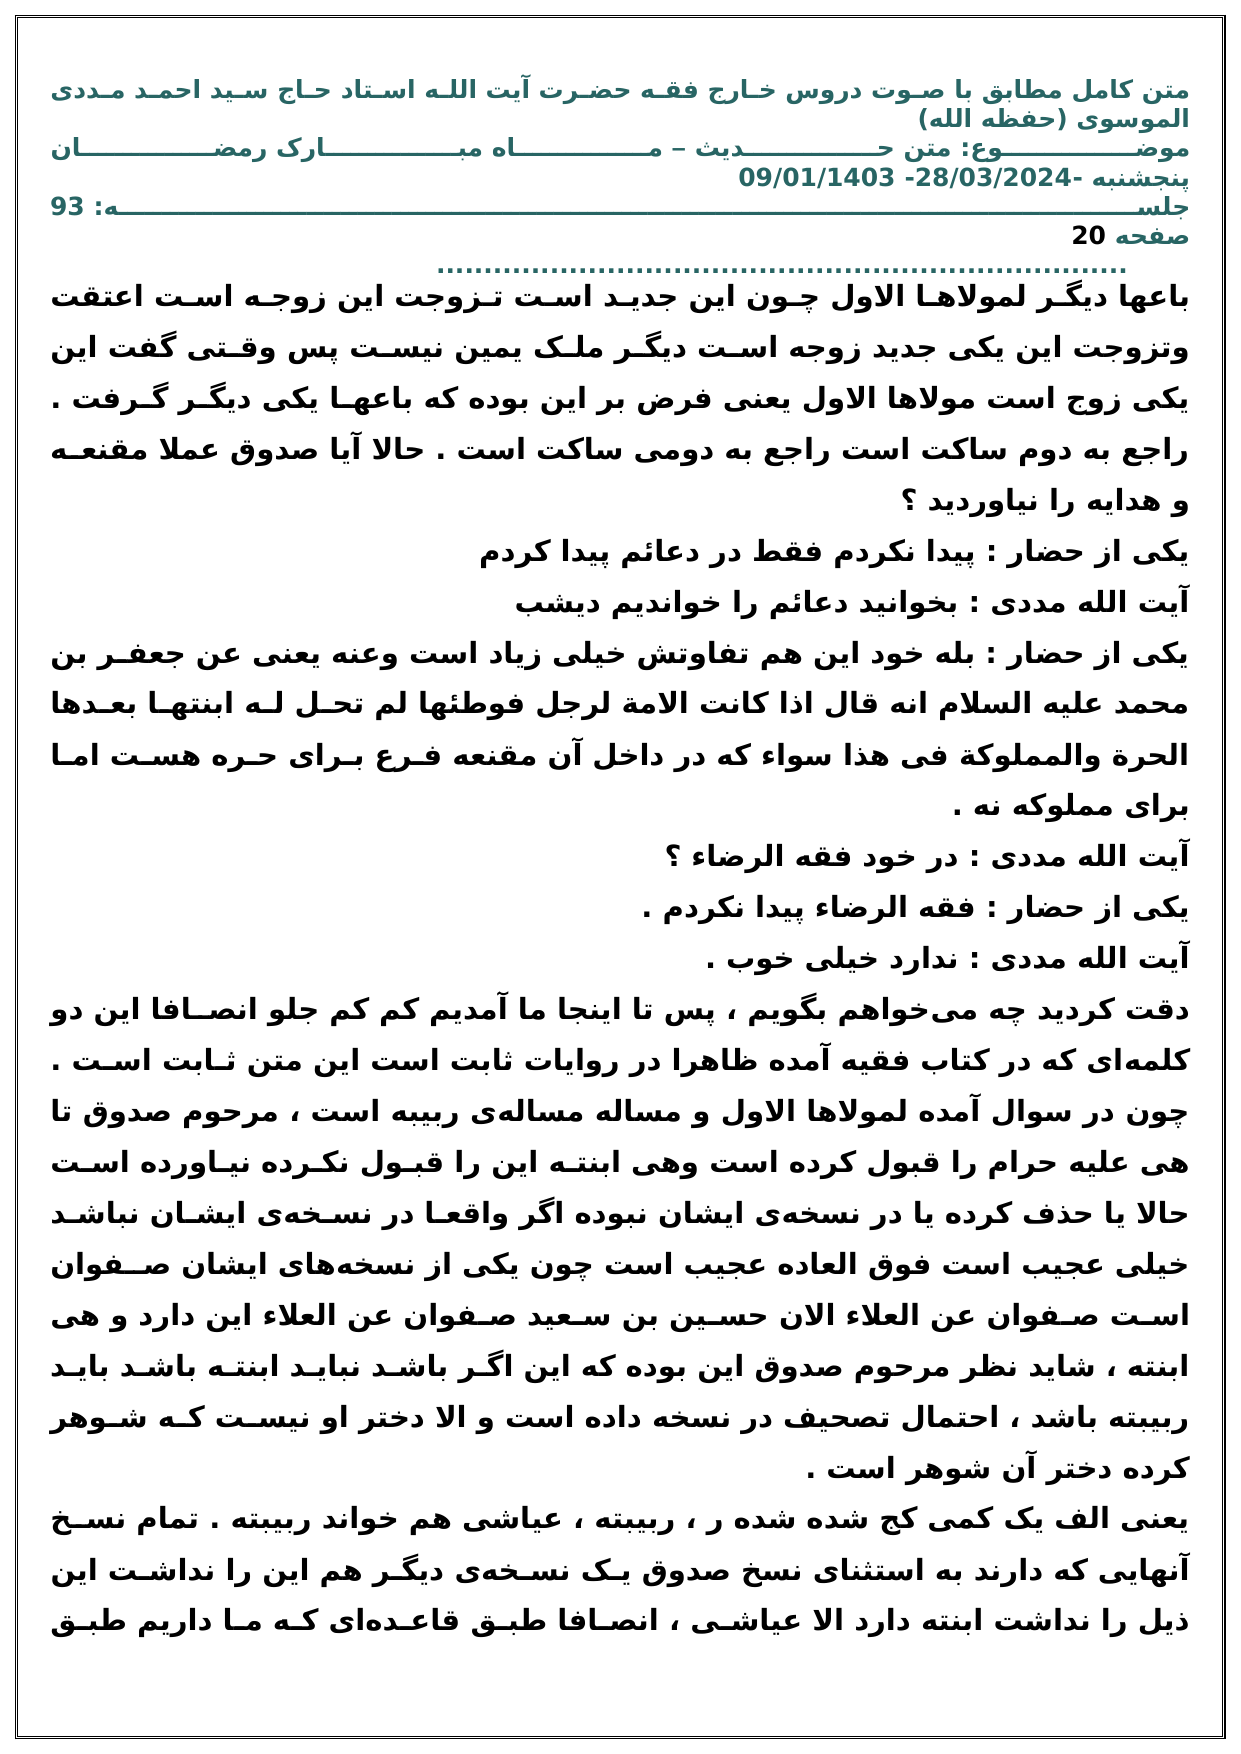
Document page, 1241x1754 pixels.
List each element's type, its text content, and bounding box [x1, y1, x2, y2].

text آیت الله مددی : ندارد خیلی خوب . [50, 942, 1190, 976]
text یکی از حضار : بله خود این هم تفاوتش خیلی زیاد است وعنه یعنی عن جعفر بن محمد علیه السلام انه قال اذا کانت الامة لرجل فوطئها لم تحل له ابنتها بعدها الحرة والمملوکة فی هذا سواء که در داخل آن مقنعه فرع برای حره هست اما برای مملوکه نه . [50, 636, 1190, 823]
text دقت کردید چه می‌خواهم بگویم ، پس تا اینجا ما آمدیم کم کم جلو انصافا این دو کلمه‌ای که در کتاب فقیه آمده ظاهرا در روایات ثابت است این متن ثابت است . چون در سوال آمده لمولاها الاول و مساله مساله‌ی ربیبه است ، مرحوم صدوق تا هی علیه حرام را قبول کرده است وهی ابنته این را قبول نکرده نیاورده است حالا یا حذف کرده یا در نسخه‌ی ایشان نبوده اگر واقعا در نسخه‌ی ایشان نباشد خیلی عجیب است فوق العاده عجیب است چون یکی از نسخه‌های ایشان صفوان است صفوان عن العلاء الان حسین بن سعید صفوان عن العلاء این دارد و هی ابنته ، شاید نظر مرحوم صدوق این بوده که این اگر باشد نباید ابنته باشد باید ربیبته باشد ، احتمال تصحیف در نسخه داده است و الا دختر او نیست که شوهر کرده دختر آن شوهر است . [50, 992, 1190, 1485]
text آیت الله مددی : در خود فقه الرضاء ؟ [50, 840, 1190, 874]
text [50, 1502, 1190, 1638]
text یکی از حضار : فقه الرضاء پیدا نکردم . [50, 891, 1190, 924]
text یکی از حضار : پیدا نکردم فقط در دعائم پیدا کردم [50, 534, 1190, 568]
text آیت الله مددی : بخوانید دعائم را خواندیم دیشب [50, 585, 1190, 619]
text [50, 279, 1190, 517]
